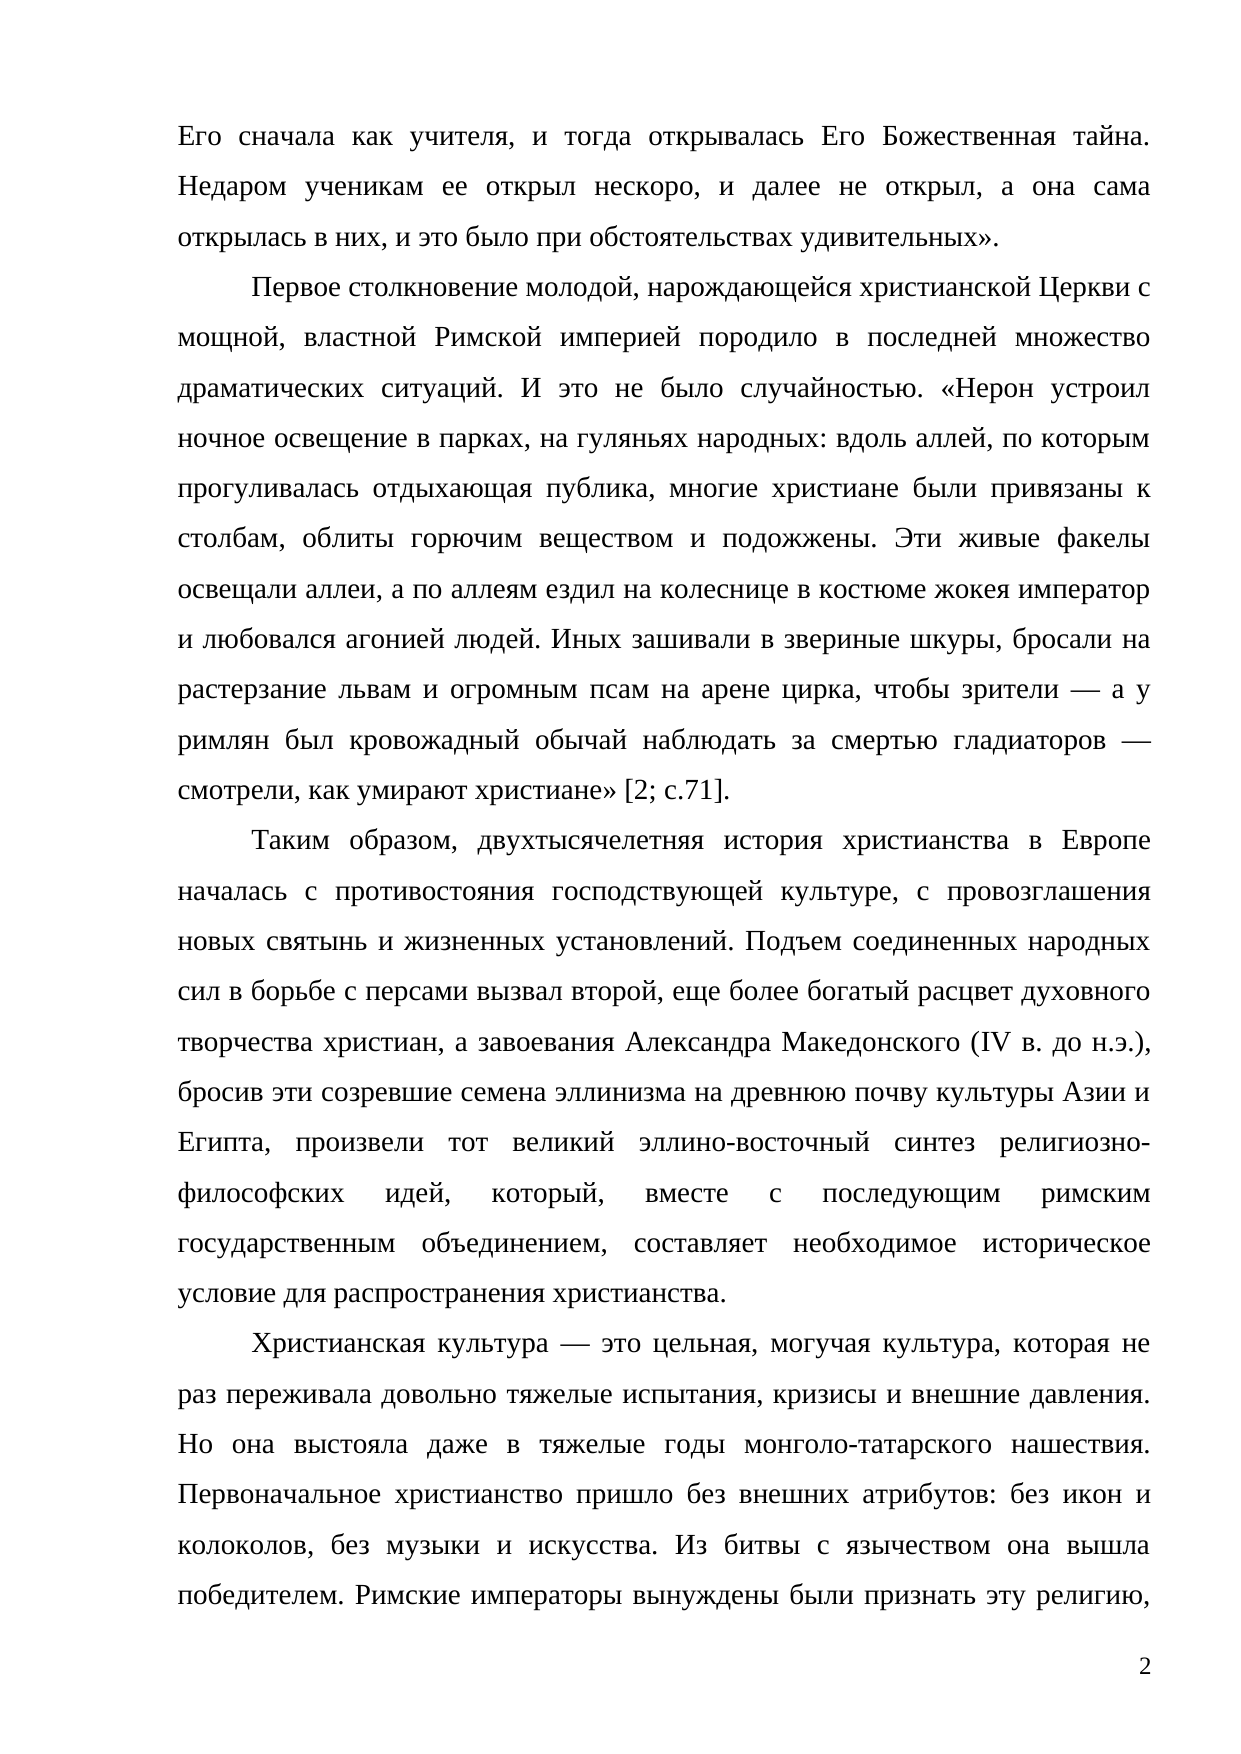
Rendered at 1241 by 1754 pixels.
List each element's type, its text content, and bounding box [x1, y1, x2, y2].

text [177, 1326, 1152, 1611]
text Первое столкновение молодой, нарождающейся христианской Церкви с мощной, властной Римской империей породило в последней множество драматических ситуаций. И это не было случайностью. «Нерон устроил ночное освещение в парках, на гуляньях народных: вдоль аллей, по которым прогуливалась отдыхающая публика, многие христиане были привязаны к столбам, облиты горючим веществом и подожжены. Эти живые факелы освещали аллеи, а по аллеям ездил на колеснице в костюме жокея император и любовался агонией людей. Иных зашивали в звериные шкуры, бросали на растерзание львам и огромным псам на арене цирка, чтобы зрители — а у римлян был кровожадный обычай наблюдать за смертью гладиаторов — смотрели, как умирают христиане» [2; c.71]. [177, 269, 1152, 806]
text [177, 118, 1152, 252]
text Таким образом, двухтысячелетняя история христианства в Европе началась с противостояния господствующей культуре, с провозглашения новых святынь и жизненных установлений. Подъем соединенных народных сил в борьбе с персами вызвал второй, еще более богатый расцвет духовного творчества христиан, а завоевания Александра Македонского (IV в. до н.э.), бросив эти созревшие семена эллинизма на древнюю почву культуры Азии и Египта, произвели тот великий эллино-восточный синтез религиозно-философских идей, который, вместе с последующим римским государственным объединением, составляет необходимое историческое условие для распространения христианства. [177, 822, 1152, 1309]
